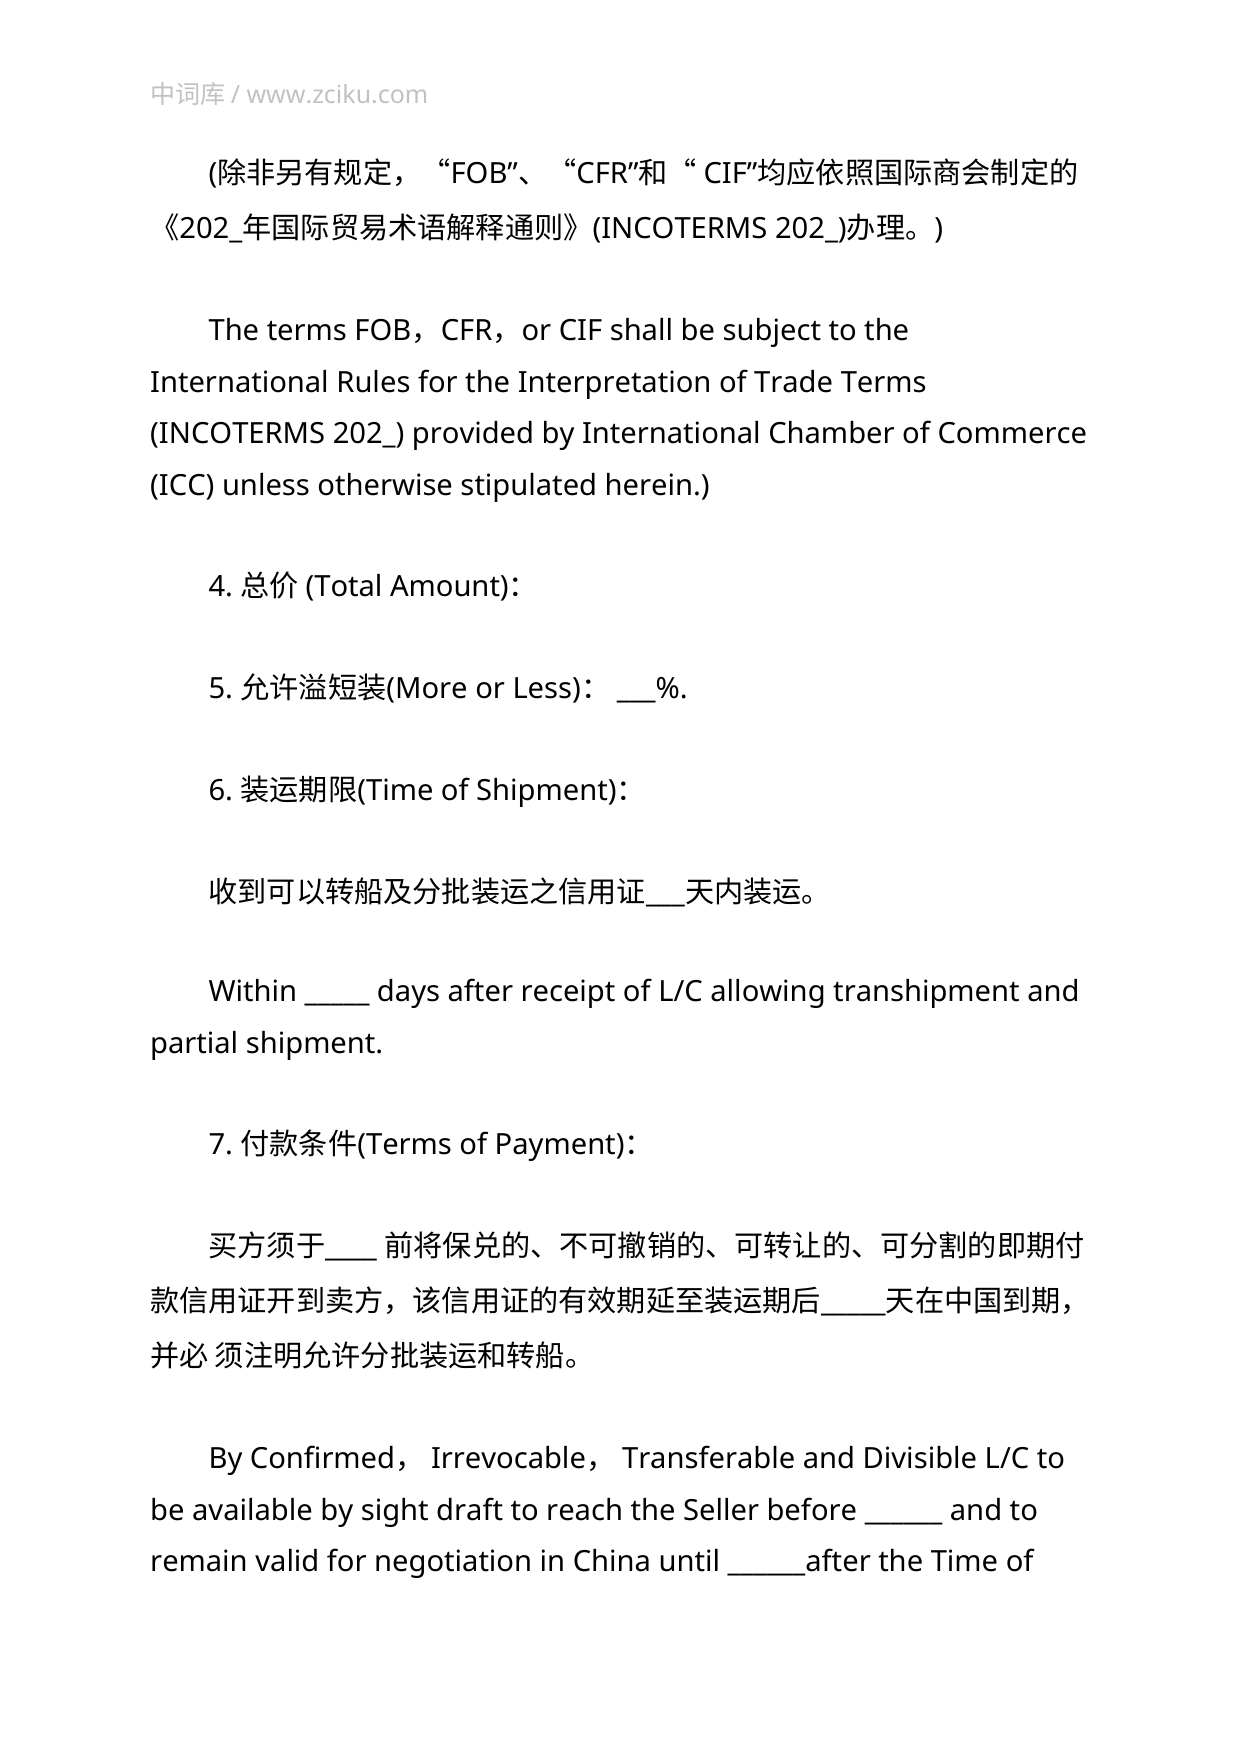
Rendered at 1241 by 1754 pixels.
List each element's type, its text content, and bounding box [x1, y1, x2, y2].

text 6. 装运期限(Time of Shipment)： [150, 767, 1090, 809]
text (除非另有规定，“FOB”、“CFR”和“ CIF”均应依照国际商会制定的《202_年国际贸易术语解释通则》(INCOTERMS 202_)办理。) [150, 150, 1090, 247]
text 买方须于____ 前将保兑的、不可撤销的、可转让的、可分割的即期付款信用证开到卖方，该信用证的有效期延至装运期后_____天在中国到期，并必 须注明允许分批装运和转船。 [150, 1223, 1090, 1375]
text 5. 允许溢短装(More or Less)： ___%. [150, 665, 1090, 707]
text The terms FOB，CFR，or CIF shall be subject to the International Rules for the Interpretation of Trade Terms (INCOTERMS 202_) provided by International Chamber of Commerce (ICC) unless otherwise stipulated herein.) [150, 307, 1090, 504]
text 4. 总价 (Total Amount)： [150, 563, 1090, 605]
text 7. 付款条件(Terms of Payment)： [150, 1121, 1090, 1163]
text Within _____ days after receipt of L/C allowing transhipment and partial shipment. [150, 971, 1090, 1062]
text 收到可以转船及分批装运之信用证___天内装运。 [150, 869, 1090, 911]
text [150, 1434, 1090, 1580]
